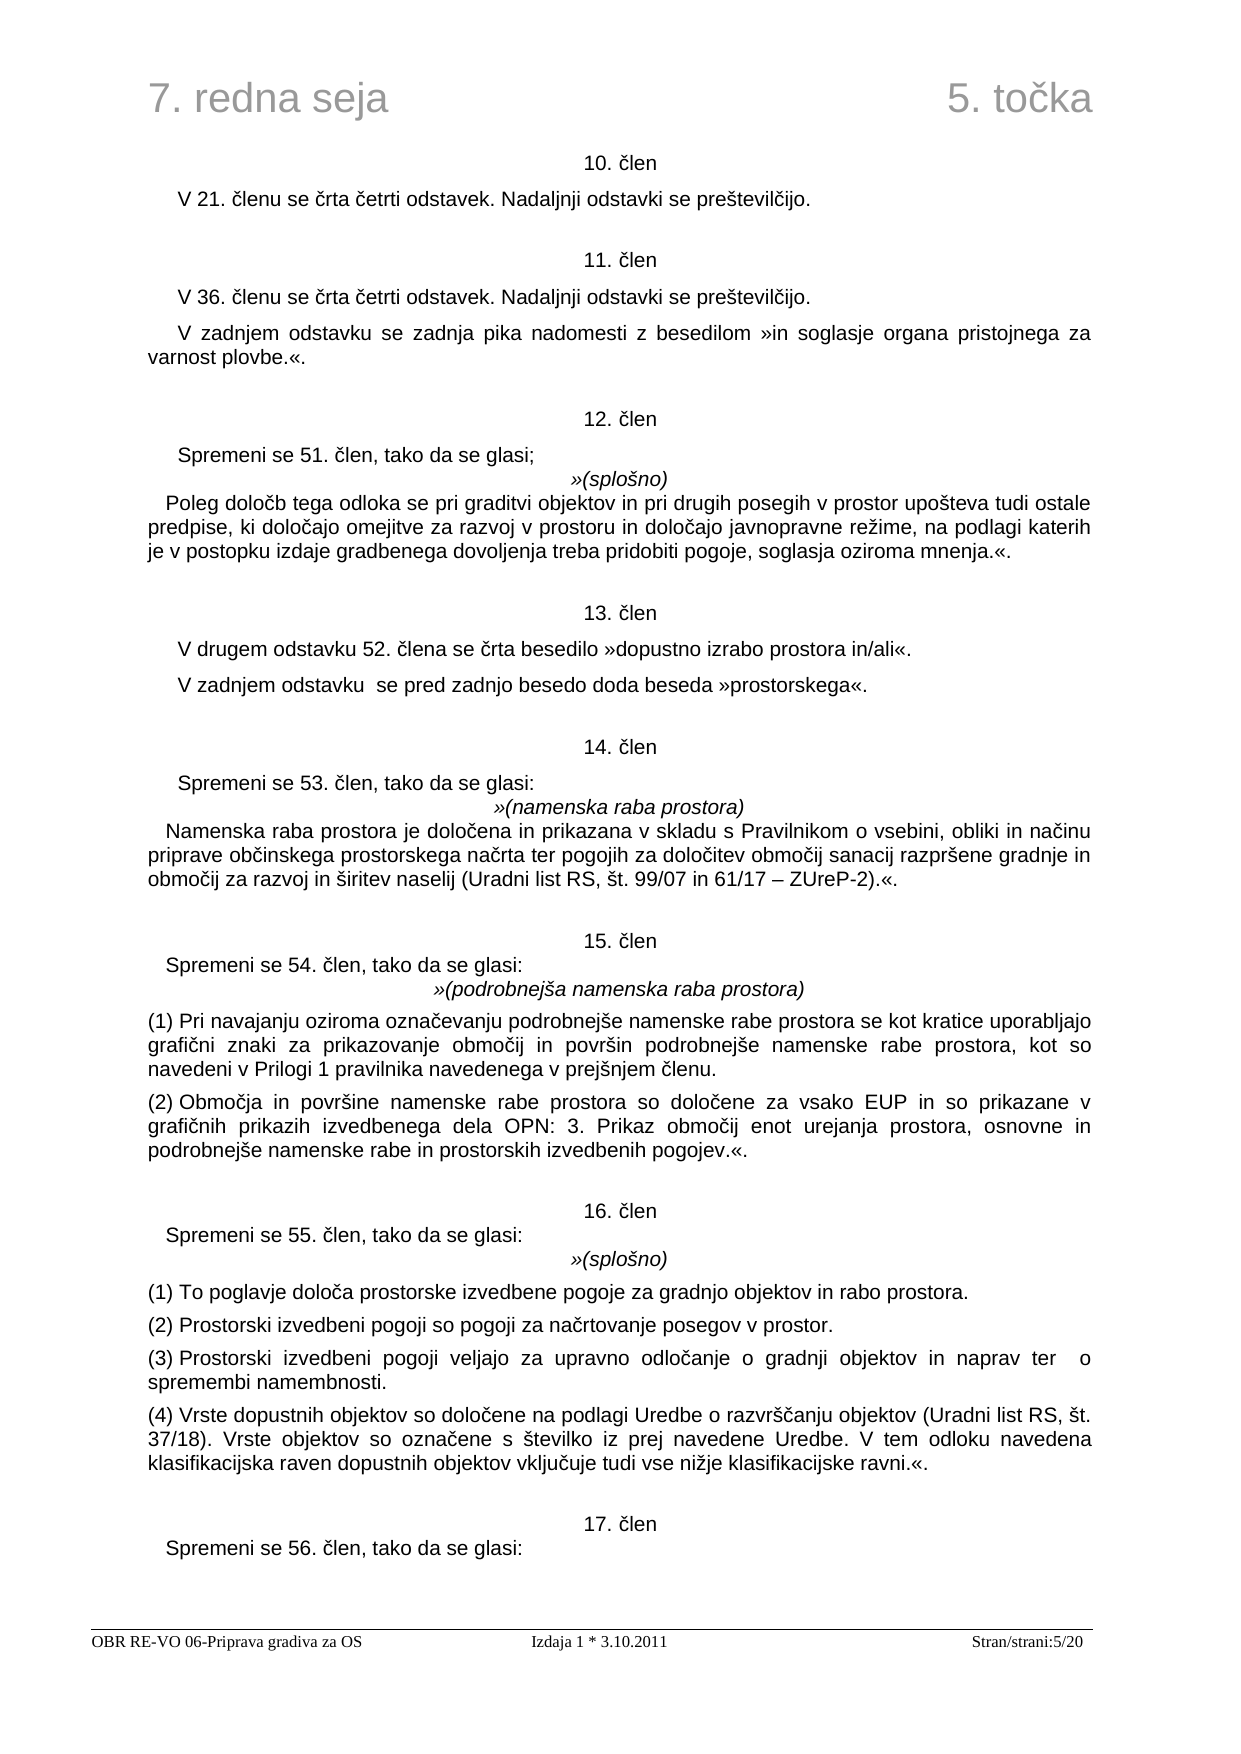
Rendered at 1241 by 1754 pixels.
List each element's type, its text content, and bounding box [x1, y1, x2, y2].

text Poleg določb tega odloka se pri graditvi objektov in pri drugih posegih v prostor upošteva tudi ostale predpise, ki določajo omejitve za razvoj v prostoru in določajo javnopravne režime, na podlagi katerih je v postopku izdaje gradbenega dovoljenja treba pridobiti pogoje, soglasja oziroma mnenja.«. [148, 491, 1093, 563]
text »(splošno) [148, 467, 1093, 491]
list Vrste dopustnih objektov so določene na podlagi Uredbe o razvrščanju objektov (Uradni list RS, št. 37/18). Vrste objektov so označene s številko iz prej navedene Uredbe. V tem odloku navedena klasifikacijska raven dopustnih objektov vključuje tudi vse nižje klasifikacijske ravni.«. [148, 1402, 1093, 1474]
text Spremeni se 54. člen, tako da se glasi: [148, 952, 1093, 976]
list člen [148, 735, 1093, 759]
list člen [148, 1512, 1093, 1536]
text Spremeni se 56. člen, tako da se glasi: [148, 1536, 1093, 1560]
text V zadnjem odstavku se zadnja pika nadomesti z besedilom »in soglasje organa pristojnega za varnost plovbe.«. [148, 321, 1093, 369]
text V 36. členu se črta četrti odstavek. Nadaljnji odstavki se preštevilčijo. [148, 285, 1093, 309]
text »(podrobnejša namenska raba prostora) [148, 976, 1093, 1000]
text V 21. členu se črta četrti odstavek. Nadaljnji odstavki se preštevilčijo. [148, 187, 1093, 211]
text Namenska raba prostora je določena in prikazana v skladu s Pravilnikom o vsebini, obliki in načinu priprave občinskega prostorskega načrta ter pogojih za določitev območij sanacij razpršene gradnje in območij za razvoj in širitev naselij (Uradni list RS, št. 99/07 in 61/17 – ZUreP-2).«. [148, 819, 1093, 891]
text Spremeni se 55. člen, tako da se glasi: [148, 1223, 1093, 1247]
text Spremeni se 53. člen, tako da se glasi: [148, 771, 1093, 795]
list Pri navajanju oziroma označevanju podrobnejše namenske rabe prostora se kot kratice uporabljajo grafični znaki za prikazovanje območij in površin podrobnejše namenske rabe prostora, kot so navedeni v Prilogi 1 pravilnika navedenega v prejšnjem členu. [148, 1009, 1093, 1081]
text »(namenska raba prostora) [148, 795, 1093, 819]
list člen [148, 1199, 1093, 1223]
list člen [148, 407, 1093, 431]
list Prostorski izvedbeni pogoji veljajo za upravno odločanje o gradnji objektov in naprav ter o spremembi namembnosti. [148, 1346, 1093, 1394]
list To poglavje določa prostorske izvedbene pogoje za gradnjo objektov in rabo prostora. [148, 1280, 1093, 1304]
list člen [148, 928, 1093, 952]
list Prostorski izvedbeni pogoji so pogoji za načrtovanje posegov v prostor. [148, 1313, 1093, 1337]
list člen [148, 248, 1093, 272]
list člen [148, 600, 1093, 624]
list Območja in površine namenske rabe prostora so določene za vsako EUP in so prikazane v grafičnih prikazih izvedbenega dela OPN: 3. Prikaz območij enot urejanja prostora, osnovne in podrobnejše namenske rabe in prostorskih izvedbenih pogojev.«. [148, 1090, 1093, 1162]
text Spremeni se 51. člen, tako da se glasi; [148, 443, 1093, 467]
list člen [148, 150, 1093, 174]
text V drugem odstavku 52. člena se črta besedilo »dopustno izrabo prostora in/ali«. [148, 637, 1093, 661]
text V zadnjem odstavku se pred zadnjo besedo doda beseda »prostorskega«. [148, 673, 1093, 697]
text »(splošno) [148, 1247, 1093, 1271]
